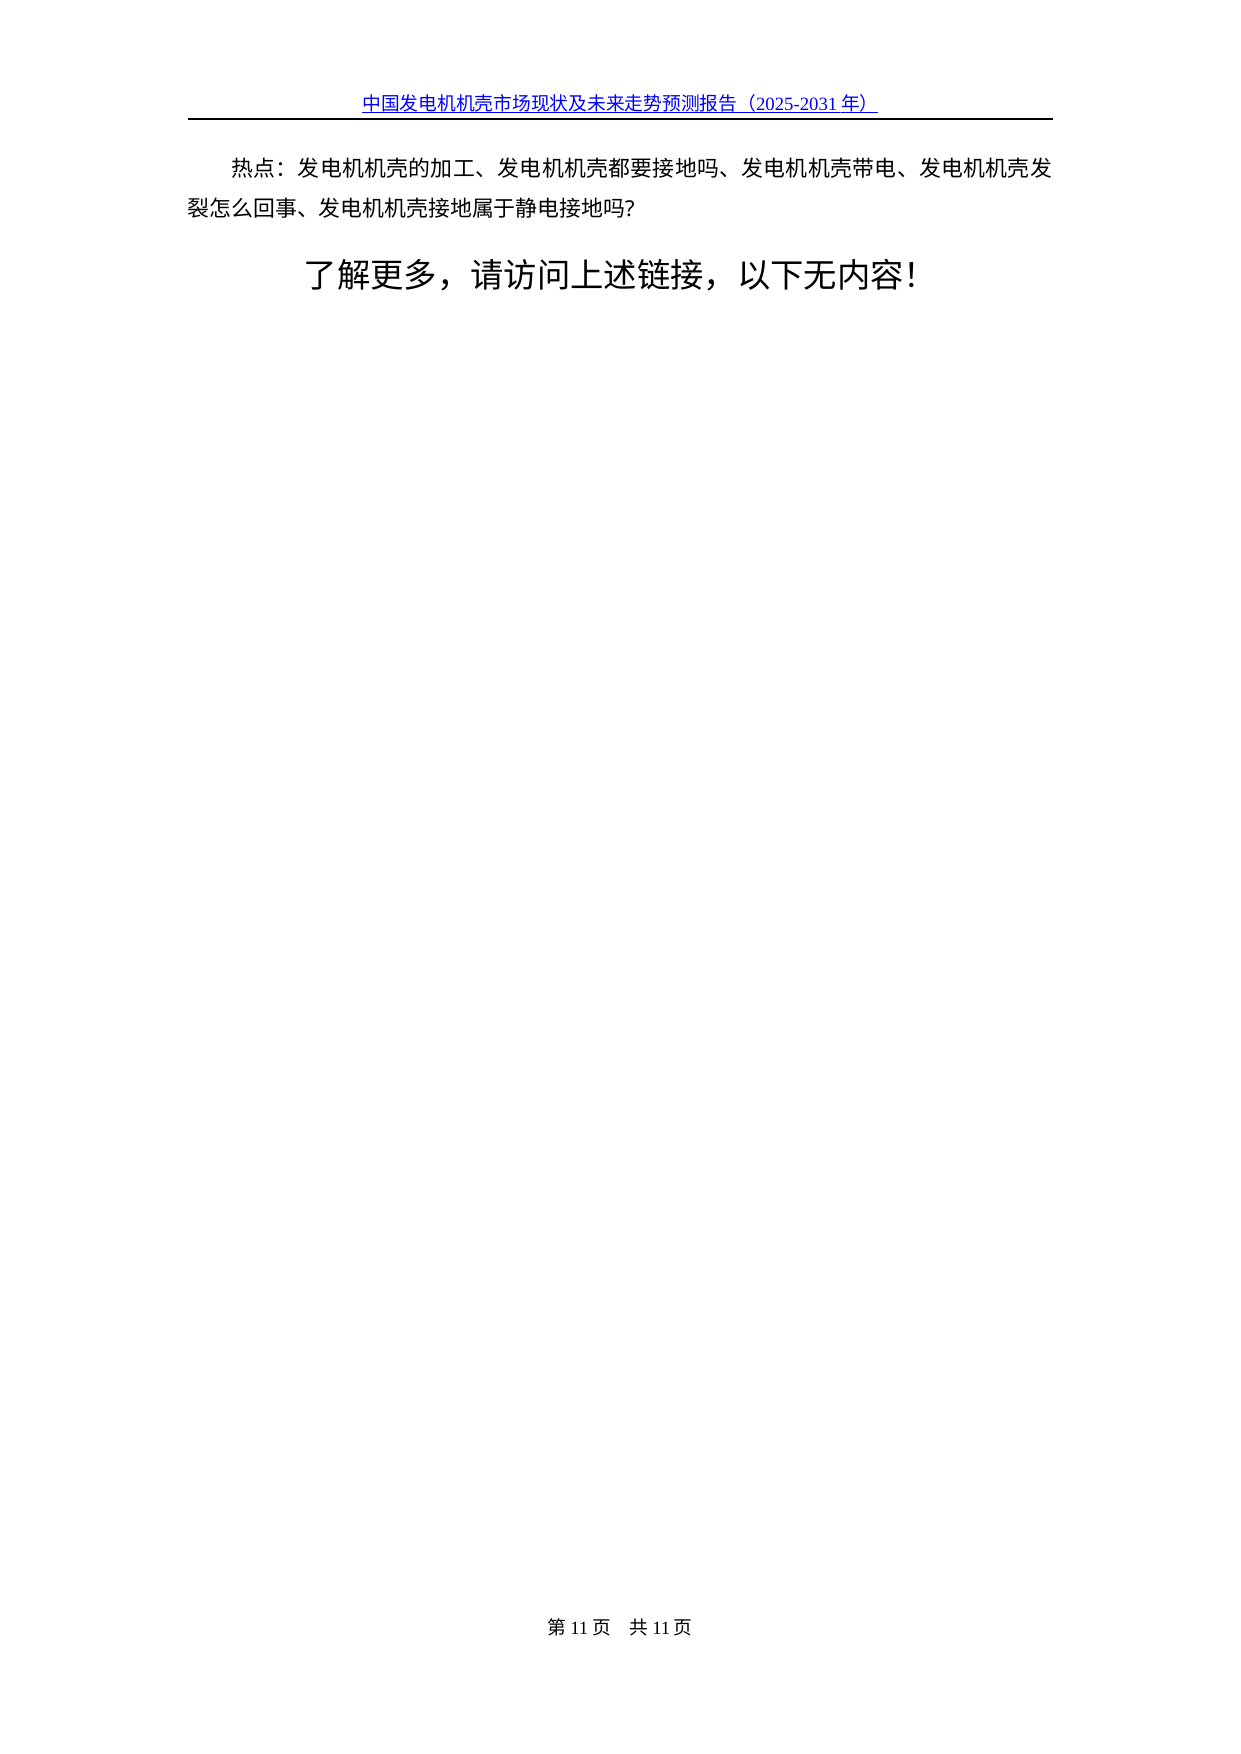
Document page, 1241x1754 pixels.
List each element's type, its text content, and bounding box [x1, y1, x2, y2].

text 热点：发电机机壳的加工、发电机机壳都要接地吗、发电机机壳带电、发电机机壳发裂怎么回事、发电机机壳接地属于静电接地吗? [187, 150, 1053, 223]
title 了解更多，请访问上述链接，以下无内容！ [187, 241, 1053, 306]
